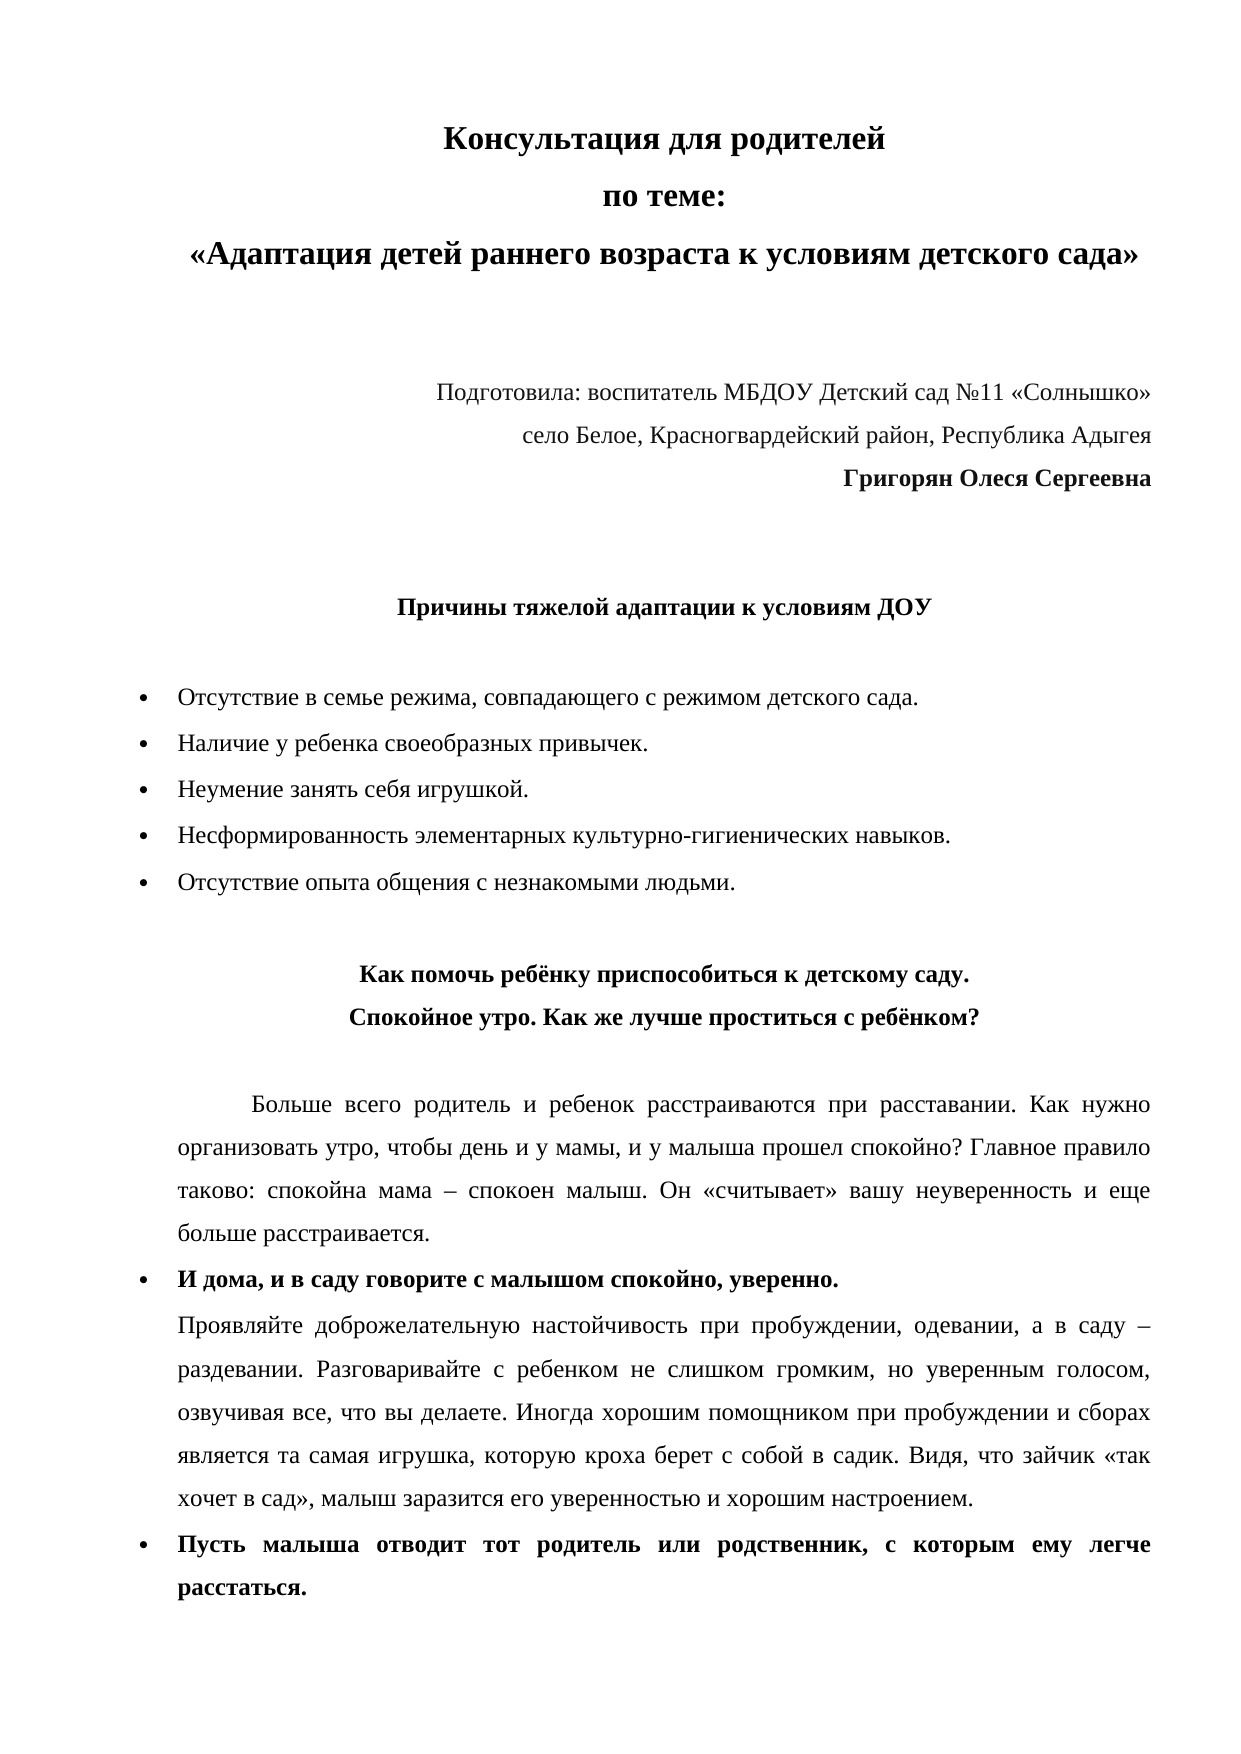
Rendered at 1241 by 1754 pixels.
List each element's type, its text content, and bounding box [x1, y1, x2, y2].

list Отсутствие в семье режима, совпадающего с режимом детского сада. [140, 682, 1152, 711]
text село Белое, Красногвардейский район, Республика Адыгея [177, 420, 1152, 449]
text Проявляйте доброжелательную настойчивость при пробуждении, одевании, а в саду – раздевании. Разговаривайте с ребенком не слишком громким, но уверенным голосом, озвучивая все, что вы делаете. Иногда хорошим помощником при пробуждении и сборах является та самая игрушка, которую кроха берет с собой в садик. Видя, что зайчик «так хочет в сад», малыш заразится его уверенностью и хорошим настроением. [177, 1311, 1152, 1512]
list Отсутствие опыта общения с незнакомыми людьми. [140, 867, 1152, 896]
list И дома, и в саду говорите с малышом спокойно, уверенно. [140, 1264, 1152, 1293]
text Подготовила: воспитатель МБДОУ Детский сад №11 «Солнышко» [177, 377, 1152, 406]
text «Адаптация детей раннего возраста к условиям детского сада» [177, 233, 1152, 271]
text Спокойное утро. Как же лучше проститься с ребёнком? [177, 1002, 1152, 1031]
list Неумение занять себя игрушкой. [140, 774, 1152, 803]
list Несформированность элементарных культурно-гигиенических навыков. [140, 821, 1152, 849]
text Консультация для родителей [177, 118, 1152, 156]
list Пусть малыша отводит тот родитель или родственник, с которым ему легче расстаться. [140, 1529, 1152, 1601]
text Григорян Олеся Сергеевна [177, 463, 1152, 492]
text Больше всего родитель и ребенок расстраиваются при расставании. Как нужно организовать утро, чтобы день и у мамы, и у малыша прошел спокойно? Главное правило таково: спокойна мама – спокоен малыш. Он «считывает» вашу неуверенность и еще больше расстраивается. [177, 1089, 1152, 1247]
text Как помочь ребёнку приспособиться к детскому саду. [177, 959, 1152, 988]
text по теме: [177, 176, 1152, 214]
list Наличие у ребенка своеобразных привычек. [140, 728, 1152, 757]
text Причины тяжелой адаптации к условиям ДОУ [177, 592, 1152, 621]
